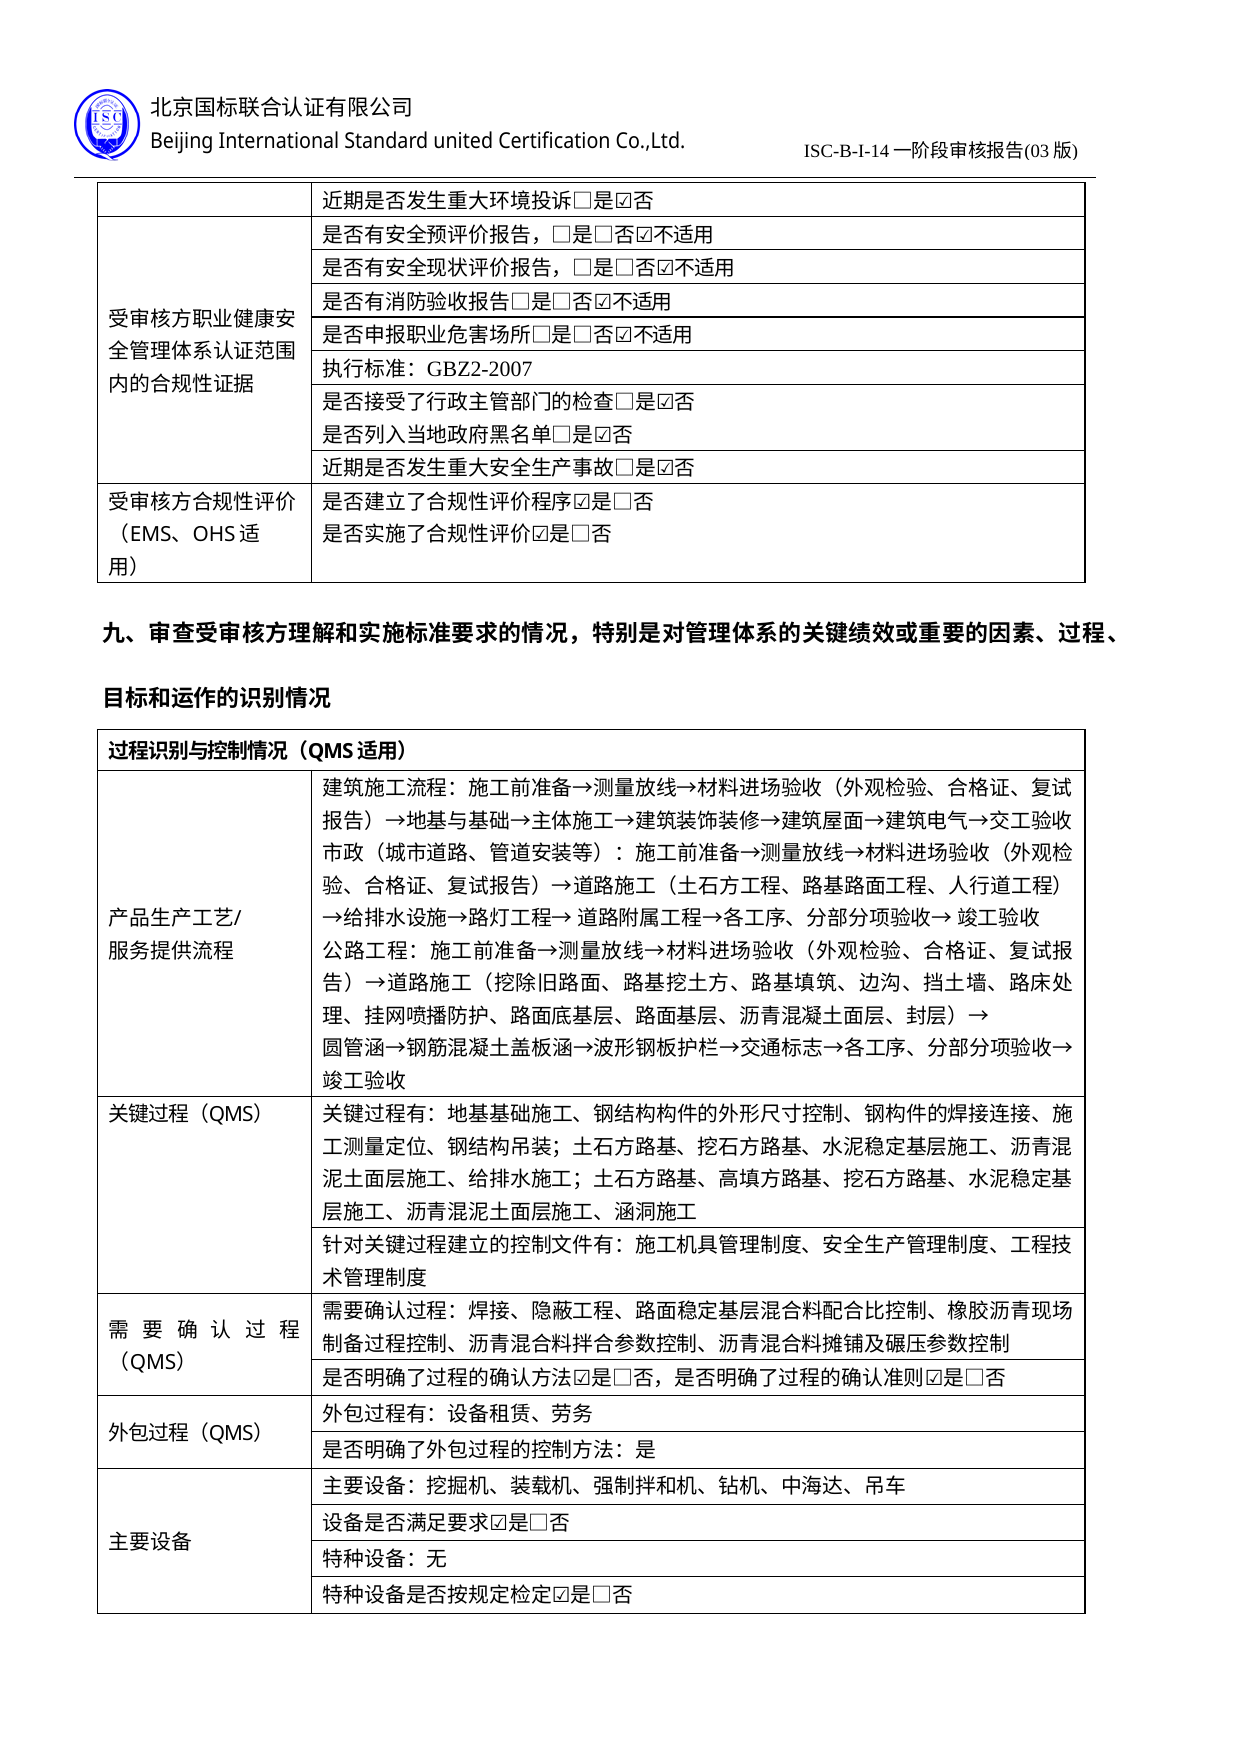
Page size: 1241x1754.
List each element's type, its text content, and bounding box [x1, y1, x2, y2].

table_cell 关键过程有：地基基础施工、钢结构构件的外形尺寸控制、钢构件的焊接连接、施工测量定位、钢结构吊装；土石方路基、挖石方路基、水泥稳定基层施工、沥青混泥土面层施工、给排水施工；土石方路基、高填方路基、挖石方路基、水泥稳定基层施工、沥青混泥土面层施工、涵洞施工 [312, 1097, 1084, 1227]
table_cell 近期是否发生重大安全生产事故□是☑否 [312, 451, 1084, 483]
table_cell 需要确认过程：焊接、隐蔽工程、路面稳定基层混合料配合比控制、橡胶沥青现场制备过程控制、沥青混合料拌合参数控制、沥青混合料摊铺及碾压参数控制 [312, 1294, 1084, 1359]
table_cell 需要确认过程（QMS） [98, 1294, 311, 1395]
table_cell 特种设备：无 [312, 1541, 1084, 1576]
table_cell 建筑施工流程：施工前准备→测量放线→材料进场验收（外观检验、合格证、复试报告）→地基与基础→主体施工→建筑装饰装修→建筑屋面→建筑电气→交工验收 市政（城市道路、管道安装等）：施工前准备→测量放线→材料进场验收（外观检验、合格证、复试报告）→道路施工（土石方工程、路基路面工程、人行道工程）→给排水设施→路灯工程→ 道路附属工程→各工序、分部分项验收→ 竣工验收 公路工程：施工前准备→测量放线→材料进场验收（外观检验、合格证、复试报告）→道路施工（挖除旧路面、路基挖土方、路基填筑、边沟、挡土墙、路床处理、挂网喷播防护、路面底基层、路面基层、沥青混凝土面层、封层）→ 圆管涵→钢筋混凝土盖板涵→波形钢板护栏→交通标志→各工序、分部分项验收→ 竣工验收 [312, 771, 1084, 1096]
table_cell 是否申报职业危害场所□是□否☑不适用 [312, 318, 1084, 350]
table_cell 是否明确了外包过程的控制方法：是 [312, 1432, 1084, 1467]
table_cell 受审核方合规性评价（EMS、OHS适用） [98, 484, 311, 582]
table_cell 受审核方职业健康安全管理体系认证范围内的合规性证据 [98, 217, 311, 483]
picture [74, 89, 143, 161]
table_cell 设备是否满足要求☑是□否 [312, 1505, 1084, 1540]
table_cell 主要设备 [98, 1469, 311, 1612]
table_cell 产品生产工艺/ 服务提供流程 [98, 771, 311, 1096]
table_header 过程识别与控制情况（QMS适用） [98, 730, 1084, 769]
table_cell 是否有消防验收报告□是□否☑不适用 [312, 284, 1084, 316]
table_cell 执行标准：GBZ2-2007 [312, 351, 1084, 383]
table_cell 外包过程（QMS） [98, 1396, 311, 1467]
table_cell 是否接受了行政主管部门的检查□是☑否 是否列入当地政府黑名单□是☑否 [312, 385, 1084, 449]
table_cell 针对关键过程建立的控制文件有：施工机具管理制度、安全生产管理制度、工程技术管理制度 [312, 1228, 1084, 1293]
table_cell 是否明确了过程的确认方法☑是□否，是否明确了过程的确认准则☑是□否 [312, 1360, 1084, 1395]
table_cell 外包过程有：设备租赁、劳务 [312, 1396, 1084, 1431]
table_cell 特种设备是否按规定检定☑是□否 [312, 1577, 1084, 1612]
table_cell 是否有安全现状评价报告，□是□否☑不适用 [312, 250, 1084, 283]
table_cell 是否有安全预评价报告，□是□否☑不适用 [312, 217, 1084, 249]
table_cell 是否建立了合规性评价程序☑是□否 是否实施了合规性评价☑是□否 [312, 484, 1084, 582]
table_cell 关键过程（QMS） [98, 1097, 311, 1293]
table_cell 近期是否发生重大环境投诉□是☑否 [312, 183, 1084, 216]
text 九、审查受审核方理解和实施标准要求的情况，特别是对管理体系的关键绩效或重要的因素、过程、目标和运作的识别情况 [102, 599, 1107, 729]
table_cell 主要设备：挖掘机、装载机、强制拌和机、钻机、中海达、吊车 [312, 1469, 1084, 1504]
